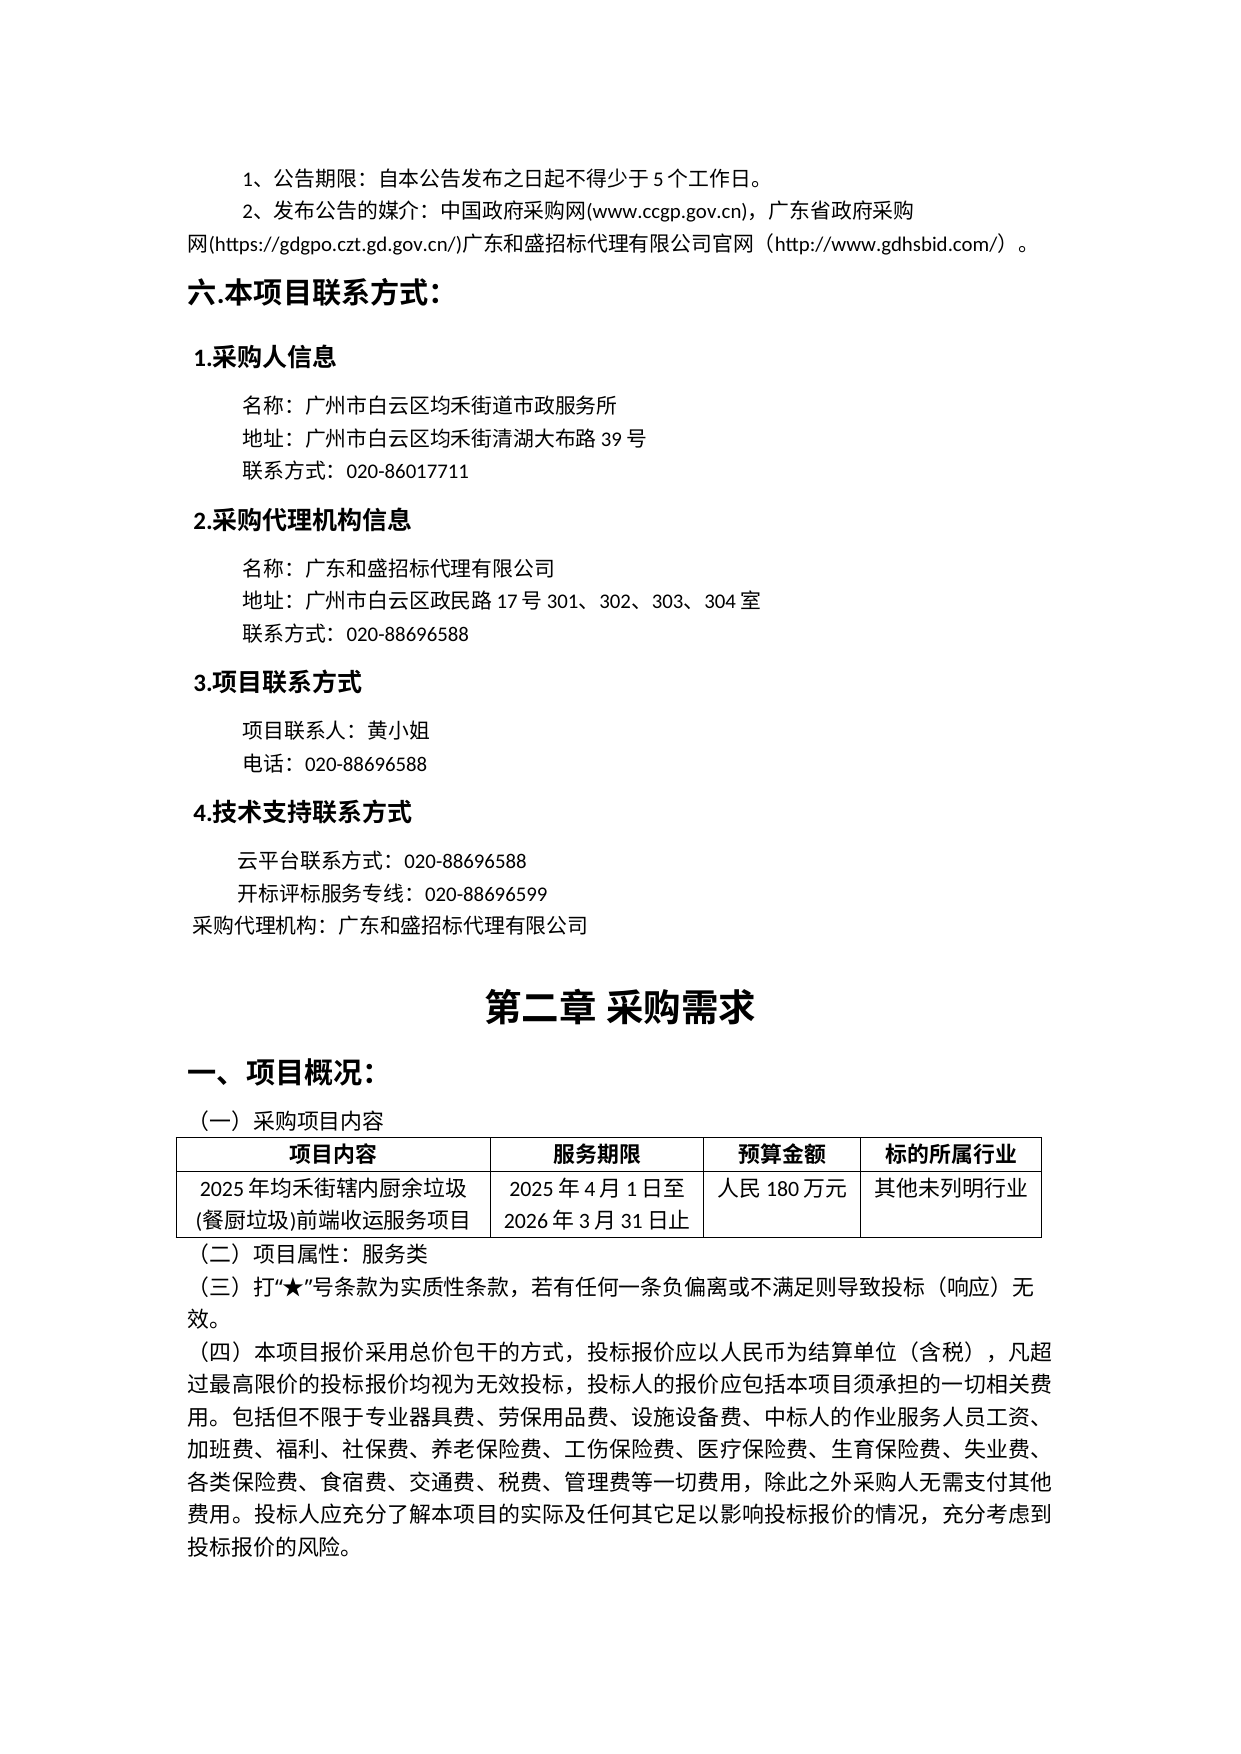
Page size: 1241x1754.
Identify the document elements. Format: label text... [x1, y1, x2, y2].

text 采购代理机构：广东和盛招标代理有限公司 [187, 909, 1053, 942]
text 地址：广州市白云区政民路17号301、302、303、304室 [187, 584, 1053, 617]
text 1、公告期限：自本公告发布之日起不得少于5个工作日。 [187, 162, 1053, 194]
text 六.本项目联系方式： [187, 259, 1053, 324]
text 项目联系人：黄小姐 [187, 714, 1053, 747]
text 联系方式：020-86017711 [187, 454, 1053, 487]
table_header 服务期限 [491, 1138, 703, 1171]
table_cell 其他未列明行业 [861, 1172, 1041, 1237]
text 2.采购代理机构信息 [187, 487, 1053, 552]
table_cell 2025年均禾街辖内厨余垃圾(餐厨垃圾)前端收运服务项目 [177, 1172, 490, 1237]
table_header 预算金额 [704, 1138, 860, 1171]
text 1.采购人信息 [187, 324, 1053, 389]
table_header 标的所属行业 [861, 1138, 1041, 1171]
text （一）采购项目内容 [187, 1104, 1053, 1137]
text 地址：广州市白云区均禾街清湖大布路39号 [187, 422, 1053, 454]
table_header 项目内容 [177, 1138, 490, 1171]
table_cell 2025年4月1日至2026年3月31日止 [491, 1172, 703, 1237]
text （二）项目属性：服务类 [187, 1238, 1053, 1270]
text 第二章 采购需求 [187, 974, 1053, 1039]
text 名称：广东和盛招标代理有限公司 [187, 552, 1053, 584]
text 4.技术支持联系方式 [187, 779, 1053, 844]
text 名称：广州市白云区均禾街道市政服务所 [187, 389, 1053, 422]
text 电话：020-88696588 [187, 747, 1053, 779]
text （三）打“★”号条款为实质性条款，若有任何一条负偏离或不满足则导致投标（响应）无效。 [187, 1270, 1053, 1335]
text （四）本项目报价采用总价包干的方式，投标报价应以人民币为结算单位（含税），凡超过最高限价的投标报价均视为无效投标，投标人的报价应包括本项目须承担的一切相关费用。包括但不限于专业器具费、劳保用品费、设施设备费、中标人的作业服务人员工资、加班费、福利、社保费、养老保险费、工伤保险费、医疗保险费、生育保险费、失业费、各类保险费、食宿费、交通费、税费、管理费等一切费用，除此之外采购人无需支付其他费用。投标人应充分了解本项目的实际及任何其它足以影响投标报价的情况，充分考虑到投标报价的风险。 [187, 1335, 1053, 1563]
text 联系方式：020-88696588 [187, 617, 1053, 649]
text 3.项目联系方式 [187, 649, 1053, 714]
table_cell 人民180万元 [704, 1172, 860, 1237]
text 一、项目概况： [187, 1039, 1053, 1104]
text 2、发布公告的媒介：中国政府采购网(www.ccgp.gov.cn)，广东省政府采购网(https://gdgpo.czt.gd.gov.cn/)广东和盛招标代理有限公司官网（http://www.gdhsbid.com/）。 [187, 194, 1053, 259]
text 云平台联系方式：020-88696588 [187, 844, 1053, 877]
text 开标评标服务专线：020-88696599 [187, 877, 1053, 909]
